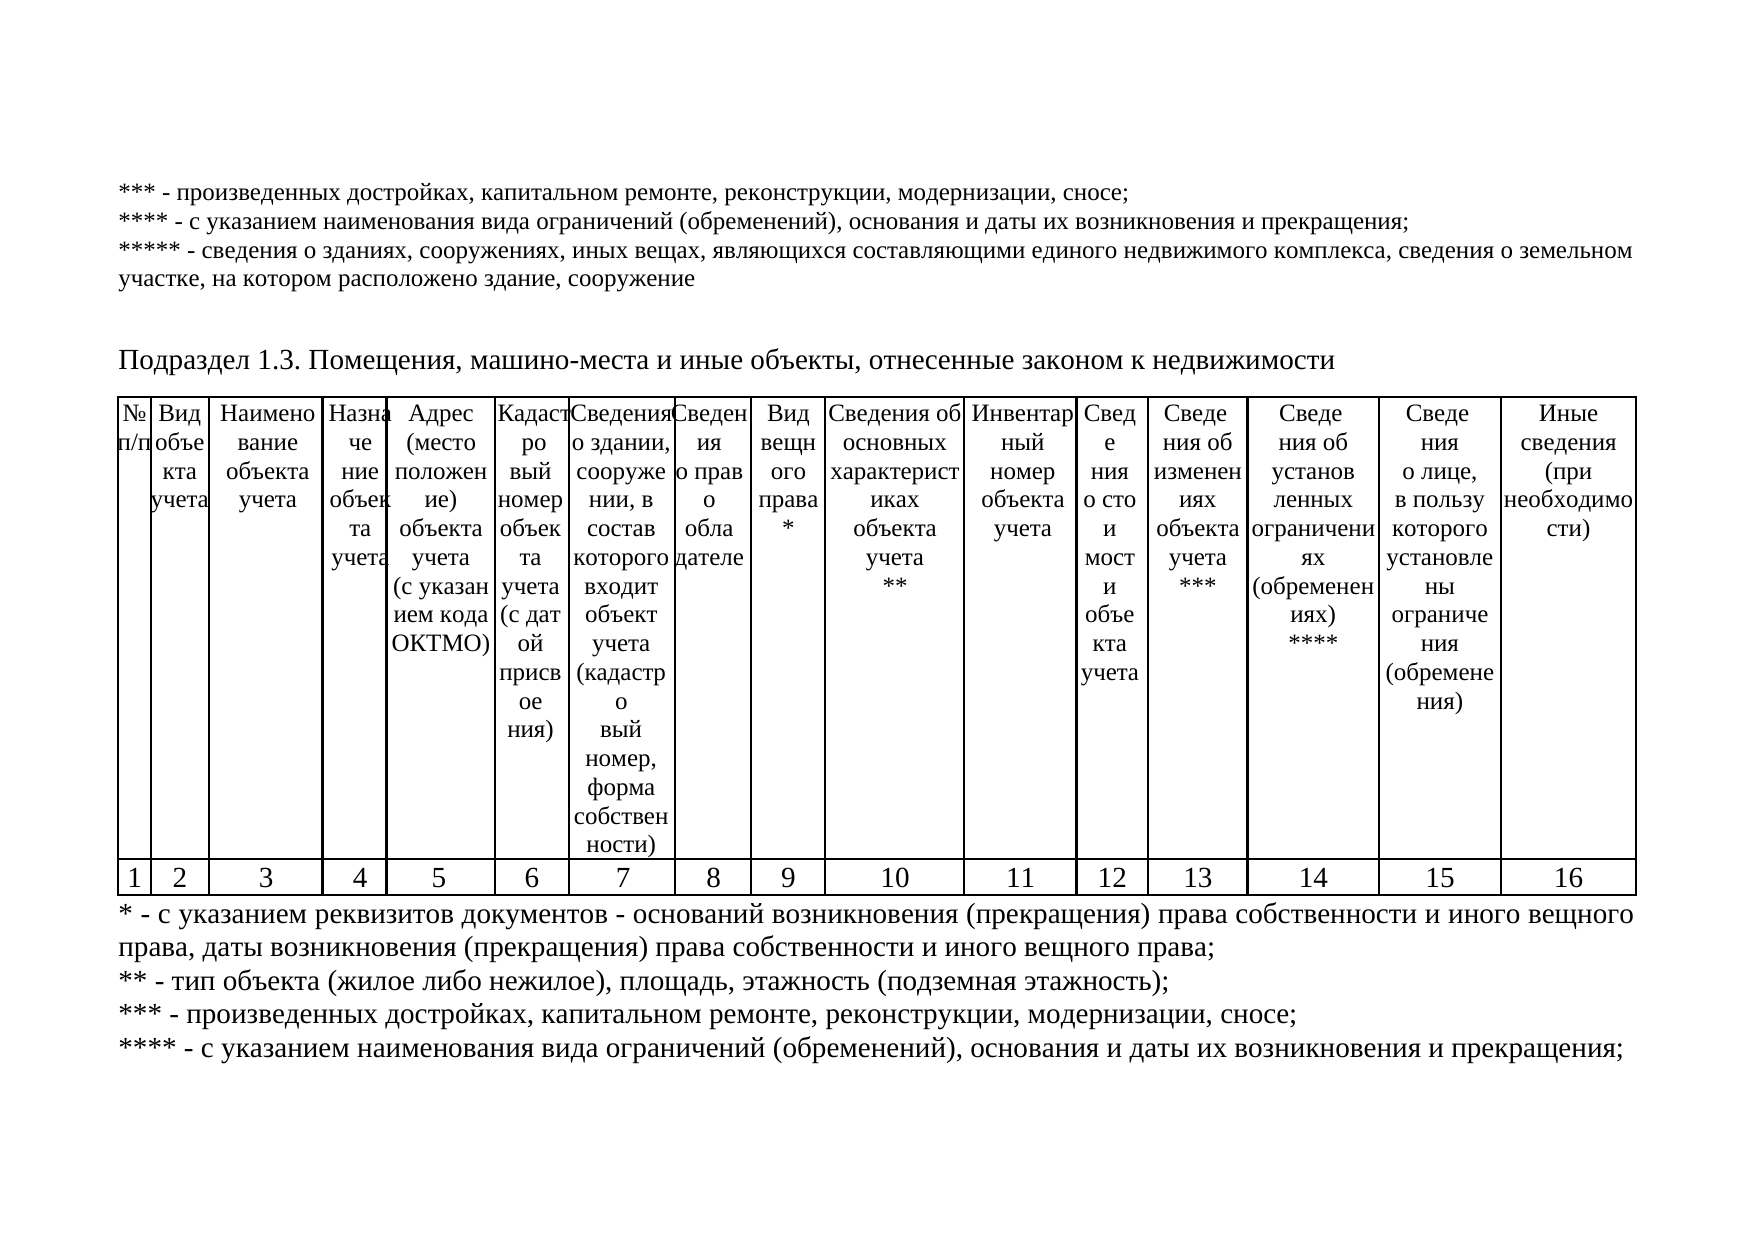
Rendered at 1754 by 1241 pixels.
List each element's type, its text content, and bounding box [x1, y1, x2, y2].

text * - с указанием реквизитов документов - оснований возникновения (прекращения) права собственности и иного вещного права, даты возникновения (прекращения) права собственности и иного вещного права; [118, 896, 1636, 963]
table_cell 12 [1078, 860, 1147, 894]
table_cell 8 [676, 860, 750, 894]
table_header Сведе ния о лице, в пользу которого установлены ограниче ния (обременения) [1380, 398, 1500, 858]
table_header Сведе ния о стои мости объекта учета [1078, 398, 1147, 858]
text ** - тип объекта (жилое либо нежилое), площадь, этажность (подземная этажность); [118, 963, 1636, 997]
table_header Сведе ния об изменениях объекта учета *** [1149, 398, 1246, 858]
table_cell 14 [1249, 860, 1378, 894]
table_cell 7 [570, 860, 674, 894]
text **** - с указанием наименования вида ограничений (обременений), основания и даты их возникновения и прекращения; [118, 206, 1636, 235]
table_cell 1 [119, 860, 150, 894]
table_cell 6 [496, 860, 568, 894]
table_cell 5 [388, 860, 494, 894]
table_header Сведения о здании, сооружении, в состав которого входит объект учета (кадастро вый номер, форма собствен ности) [570, 398, 674, 858]
table_cell 11 [965, 860, 1075, 894]
table_cell 2 [152, 860, 208, 894]
table_cell 16 [1502, 860, 1635, 894]
table_cell 9 [752, 860, 824, 894]
table_header Наименование объекта учета [210, 398, 321, 858]
table_header Сведения об основных характеристиках объекта учета ** [826, 398, 963, 858]
table_header Вид вещного права* [752, 398, 824, 858]
table_header Вид объекта учета [152, 398, 208, 858]
table_header Инвентарный номер объекта учета [965, 398, 1075, 858]
table_header Назначе ние объекта учета [324, 398, 385, 858]
table_header Адрес (место положение) объекта учета (с указанием кода ОКТМО) [388, 398, 494, 858]
text ***** - сведения о зданиях, сооружениях, иных вещах, являющихся составляющими единого недвижимого комплекса, сведения о земельном участке, на котором расположено здание, сооружение [118, 235, 1636, 292]
table_cell 4 [324, 860, 385, 894]
table_cell 10 [826, 860, 963, 894]
table_header Иные сведения (при необходимости) [1502, 398, 1635, 858]
text *** - произведенных достройках, капитальном ремонте, реконструкции, модернизации, сносе; [118, 997, 1636, 1030]
text Подраздел 1.3. Помещения, машино-места и иные объекты, отнесенные законом к недвижимости [118, 342, 1636, 375]
table_header Сведения о право обла дателе [676, 398, 750, 858]
table_header Кадастро вый номер объекта учета (с датой присвое ния) [496, 398, 568, 858]
text *** - произведенных достройках, капитальном ремонте, реконструкции, модернизации, сносе; [118, 177, 1636, 206]
table_cell 15 [1380, 860, 1500, 894]
text **** - с указанием наименования вида ограничений (обременений), основания и даты их возникновения и прекращения; [118, 1030, 1636, 1064]
table_header № п/п [119, 398, 150, 858]
table_cell 13 [1149, 860, 1246, 894]
table_cell 3 [210, 860, 321, 894]
table_header Сведе ния об установ ленных ограничениях (обременениях) **** [1249, 398, 1378, 858]
